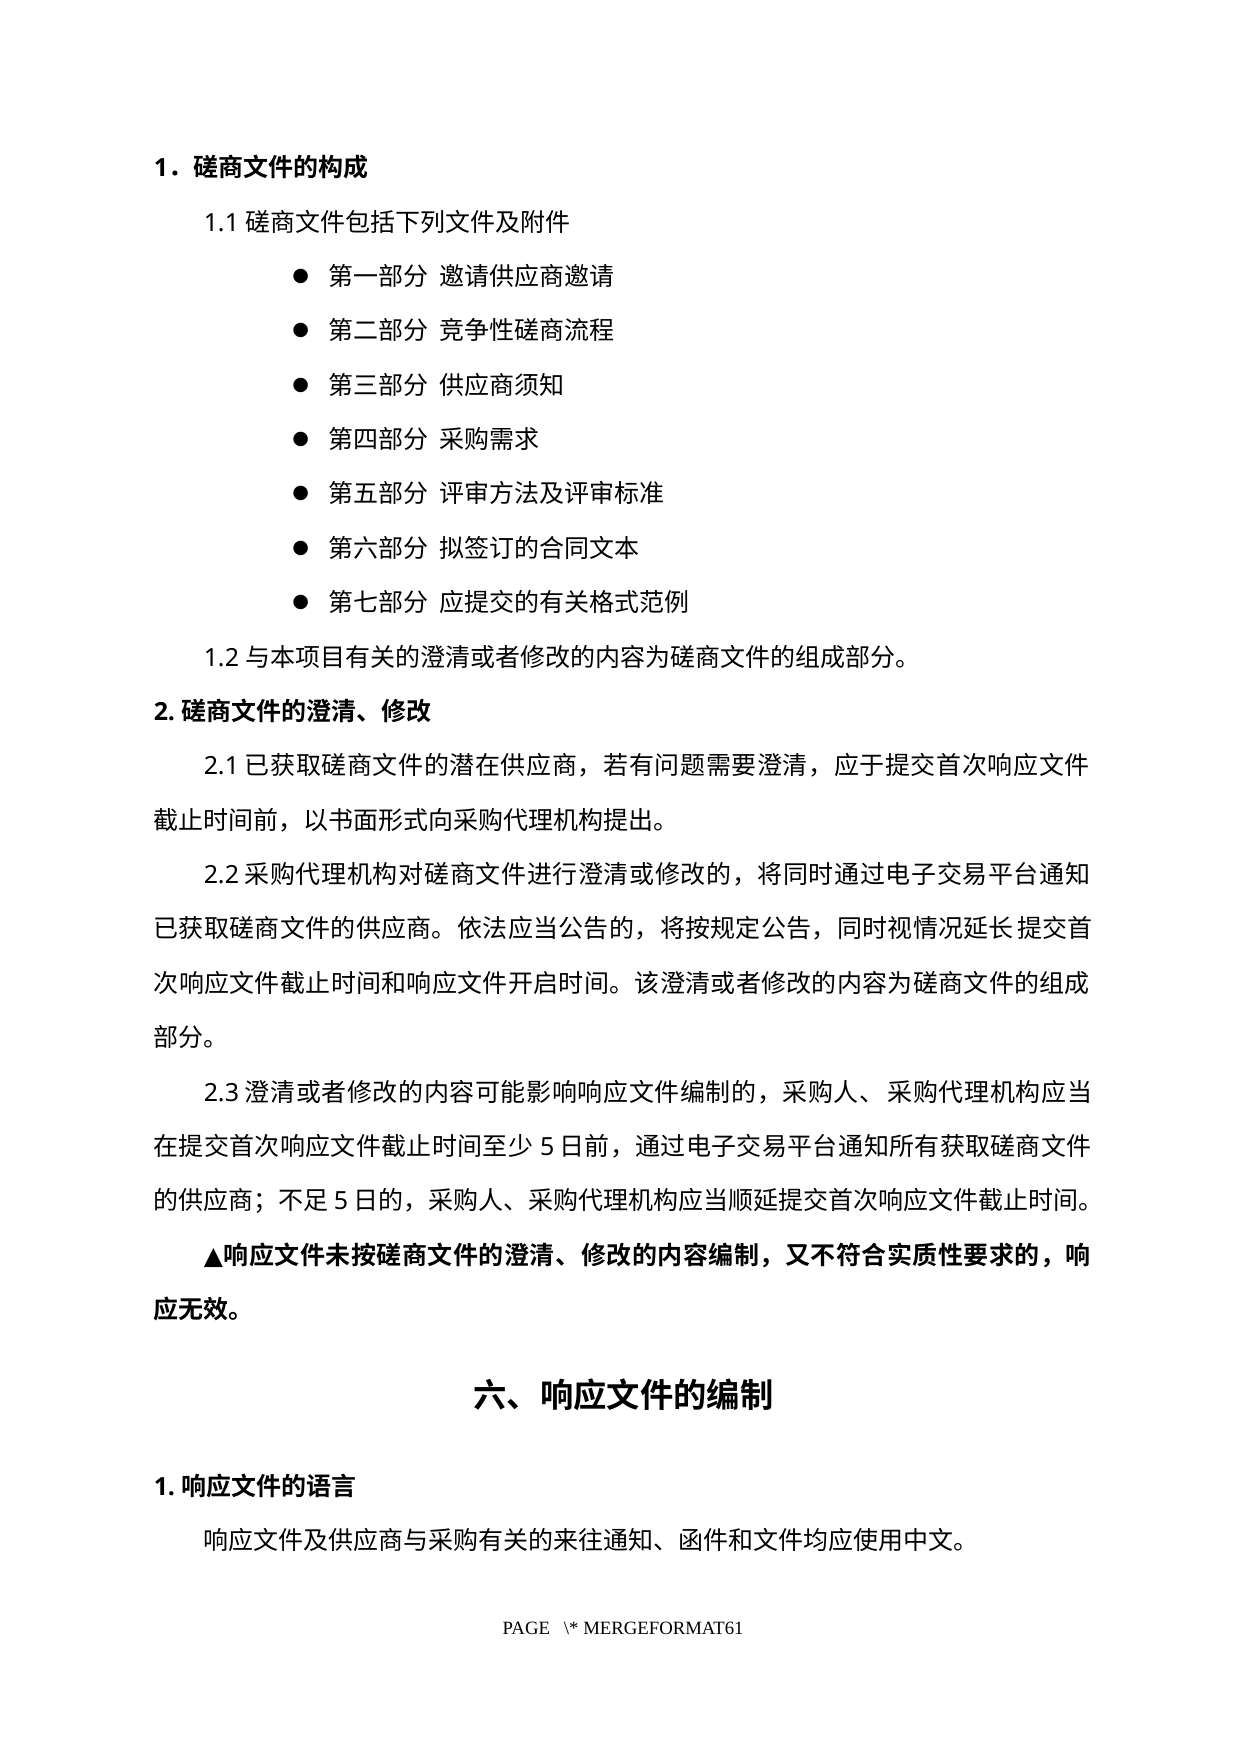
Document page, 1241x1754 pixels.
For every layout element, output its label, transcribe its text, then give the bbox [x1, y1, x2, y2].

text ▲响应文件未按磋商文件的澄清、修改的内容编制，又不符合实质性要求的，响应无效。 [153, 1235, 1092, 1326]
text 1. 响应文件的语言 [153, 1466, 1092, 1502]
text 2.1已获取磋商文件的潜在供应商，若有问题需要澄清，应于提交首次响应文件截止时间前，以书面形式向采购代理机构提出。 [153, 746, 1092, 836]
text 1.2 与本项目有关的澄清或者修改的内容为磋商文件的组成部分。 [153, 637, 1092, 673]
text 1．磋商文件的构成 [153, 148, 1092, 184]
list 第三部分 供应商须知 [241, 365, 1092, 401]
text 1.1 磋商文件包括下列文件及附件 [153, 202, 1092, 238]
list 第五部分 评审方法及评审标准 [241, 474, 1092, 510]
list 第四部分 采购需求 [241, 419, 1092, 456]
list 第六部分 拟签订的合同文本 [241, 528, 1092, 564]
text 六、响应文件的编制 [153, 1369, 1092, 1417]
text 2.3澄清或者修改的内容可能影响响应文件编制的，采购人、采购代理机构应当在提交首次响应文件截止时间至少5日前，通过电子交易平台通知所有获取磋商文件的供应商；不足5日的，采购人、采购代理机构应当顺延提交首次响应文件截止时间。 [153, 1072, 1092, 1217]
list 第一部分 邀请供应商邀请 [241, 256, 1092, 293]
list 第七部分 应提交的有关格式范例 [241, 583, 1092, 619]
text 2.2采购代理机构对磋商文件进行澄清或修改的，将同时通过电子交易平台通知已获取磋商文件的供应商。依法应当公告的，将按规定公告，同时视情况延长提交首次响应文件截止时间和响应文件开启时间。该澄清或者修改的内容为磋商文件的组成部分。 [153, 854, 1092, 1054]
list 第二部分 竞争性磋商流程 [241, 311, 1092, 347]
text 响应文件及供应商与采购有关的来往通知、函件和文件均应使用中文。 [153, 1521, 1092, 1557]
text 2. 磋商文件的澄清、修改 [153, 691, 1092, 728]
